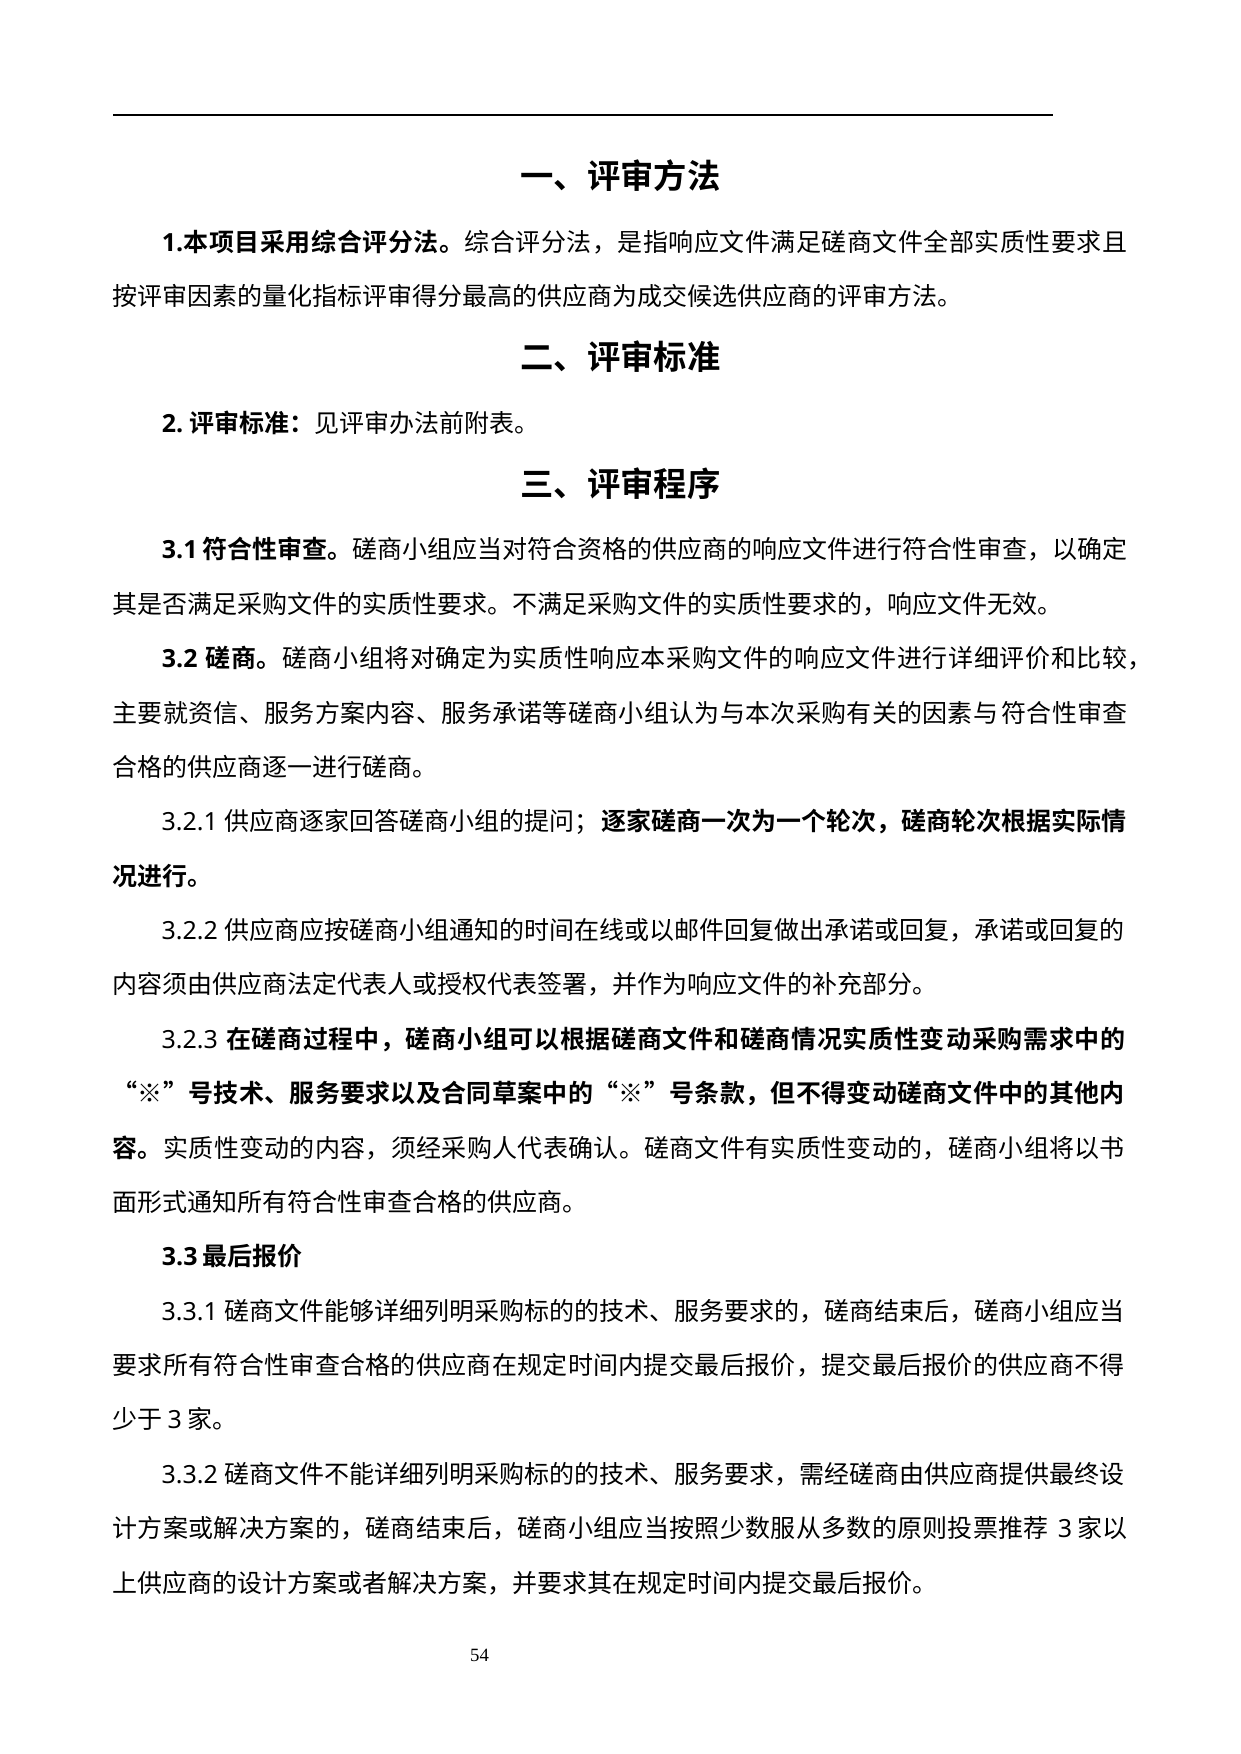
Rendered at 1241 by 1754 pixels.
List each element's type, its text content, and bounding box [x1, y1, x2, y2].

text 3.2 磋商。磋商小组将对确定为实质性响应本采购文件的响应文件进行详细评价和比较，主要就资信、服务方案内容、服务承诺等磋商小组认为与本次采购有关的因素与符合性审查合格的供应商逐一进行磋商。 [112, 639, 1128, 784]
text 3.2.3 在磋商过程中，磋商小组可以根据磋商文件和磋商情况实质性变动采购需求中的“※”号技术、服务要求以及合同草案中的“※”号条款，但不得变动磋商文件中的其他内容。实质性变动的内容，须经采购人代表确认。磋商文件有实质性变动的，磋商小组将以书面形式通知所有符合性审查合格的供应商。 [112, 1019, 1128, 1219]
text 三、评审程序 [112, 458, 1128, 506]
text 3.2.2 供应商应按磋商小组通知的时间在线或以邮件回复做出承诺或回复，承诺或回复的内容须由供应商法定代表人或授权代表签署，并作为响应文件的补充部分。 [112, 911, 1128, 1001]
text 2. 评审标准：见评审办法前附表。 [112, 403, 1128, 439]
text 3.3.2 磋商文件不能详细列明采购标的的技术、服务要求，需经磋商由供应商提供最终设计方案或解决方案的，磋商结束后，磋商小组应当按照少数服从多数的原则投票推荐3家以上供应商的设计方案或者解决方案，并要求其在规定时间内提交最后报价。 [112, 1454, 1128, 1599]
text 3.1符合性审查。磋商小组应当对符合资格的供应商的响应文件进行符合性审查，以确定其是否满足采购文件的实质性要求。不满足采购文件的实质性要求的，响应文件无效。 [112, 530, 1128, 621]
text 一、评审方法 [112, 150, 1128, 198]
text 3.3最后报价 [112, 1237, 1128, 1273]
text 1.本项目采用综合评分法。综合评分法，是指响应文件满足磋商文件全部实质性要求且按评审因素的量化指标评审得分最高的供应商为成交候选供应商的评审方法。 [112, 222, 1128, 313]
text 3.3.1 磋商文件能够详细列明采购标的的技术、服务要求的，磋商结束后，磋商小组应当要求所有符合性审查合格的供应商在规定时间内提交最后报价，提交最后报价的供应商不得少于3家。 [112, 1291, 1128, 1436]
text 3.2.1 供应商逐家回答磋商小组的提问；逐家磋商一次为一个轮次，磋商轮次根据实际情况进行。 [112, 802, 1128, 892]
text 二、评审标准 [112, 331, 1128, 379]
